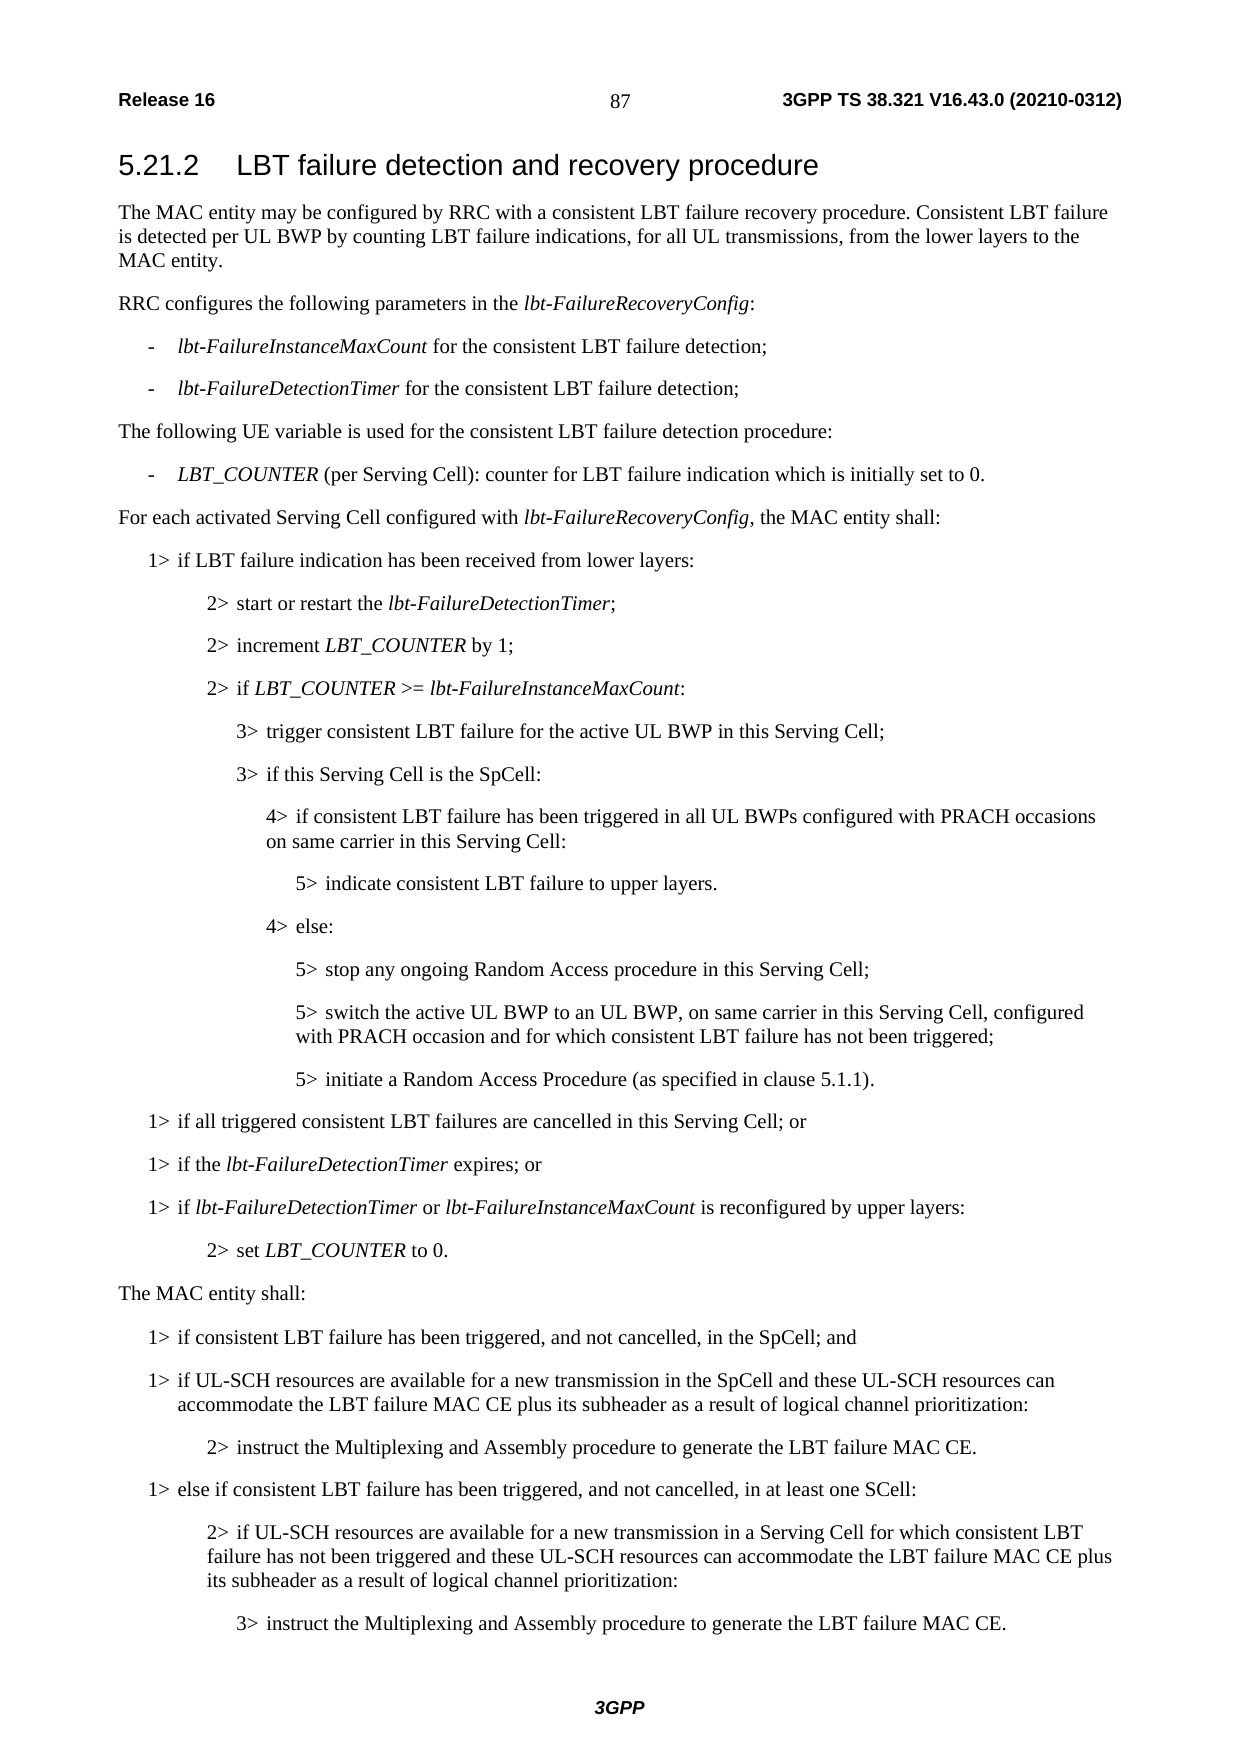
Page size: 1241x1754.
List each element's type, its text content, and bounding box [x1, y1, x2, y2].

text - LBT_COUNTER (per Serving Cell): counter for LBT failure indication which is initially set to 0. [148, 462, 1122, 486]
text 3> instruct the Multiplexing and Assembly procedure to generate the LBT failure MAC CE. [236, 1611, 1122, 1635]
subtitle 5.21.2 LBT failure detection and recovery procedure [118, 147, 1122, 181]
text For each activated Serving Cell configured with lbt-FailureRecoveryConfig, the MAC entity shall: [118, 505, 1122, 529]
text 1> if consistent LBT failure has been triggered, and not cancelled, in the SpCell; and [148, 1325, 1122, 1349]
text 5> initiate a Random Access Procedure (as specified in clause 5.1.1). [295, 1067, 1122, 1091]
text 2> set LBT_COUNTER to 0. [207, 1238, 1122, 1262]
text 5> switch the active UL BWP to an UL BWP, on same carrier in this Serving Cell, configured with PRACH occasion and for which consistent LBT failure has not been triggered; [295, 1000, 1122, 1048]
text 5> stop any ongoing Random Access procedure in this Serving Cell; [295, 957, 1122, 981]
text 2> if LBT_COUNTER >= lbt-FailureInstanceMaxCount: [207, 676, 1122, 700]
text 1> if the lbt-FailureDetectionTimer expires; or [148, 1152, 1122, 1176]
text - lbt-FailureInstanceMaxCount for the consistent LBT failure detection; [148, 333, 1122, 358]
text 2> if UL-SCH resources are available for a new transmission in a Serving Cell for which consistent LBT failure has not been triggered and these UL-SCH resources can accommodate the LBT failure MAC CE plus its subheader as a result of logical channel prioritization: [207, 1520, 1122, 1592]
text RRC configures the following parameters in the lbt-FailureRecoveryConfig: [118, 291, 1122, 315]
text 1> if all triggered consistent LBT failures are cancelled in this Serving Cell; or [148, 1109, 1122, 1133]
text The MAC entity shall: [118, 1281, 1122, 1305]
text 2> start or restart the lbt-FailureDetectionTimer; [207, 590, 1122, 614]
text The following UE variable is used for the consistent LBT failure detection procedure: [118, 419, 1122, 443]
text 2> increment LBT_COUNTER by 1; [207, 633, 1122, 657]
text - lbt-FailureDetectionTimer for the consistent LBT failure detection; [148, 376, 1122, 400]
text 4> if consistent LBT failure has been triggered in all UL BWPs configured with PRACH occasions on same carrier in this Serving Cell: [266, 804, 1122, 853]
text 1> if lbt-FailureDetectionTimer or lbt-FailureInstanceMaxCount is reconfigured by upper layers: [148, 1195, 1122, 1219]
text 1> if LBT failure indication has been received from lower layers: [148, 548, 1122, 572]
text 1> else if consistent LBT failure has been triggered, and not cancelled, in at least one SCell: [148, 1477, 1122, 1501]
text The MAC entity may be configured by RRC with a consistent LBT failure recovery procedure. Consistent LBT failure is detected per UL BWP by counting LBT failure indications, for all UL transmissions, from the lower layers to the MAC entity. [118, 200, 1122, 272]
text 3> trigger consistent LBT failure for the active UL BWP in this Serving Cell; [236, 719, 1122, 743]
text 4> else: [266, 914, 1122, 938]
text 2> instruct the Multiplexing and Assembly procedure to generate the LBT failure MAC CE. [207, 1434, 1122, 1459]
text 5> indicate consistent LBT failure to upper layers. [295, 871, 1122, 895]
text 3> if this Serving Cell is the SpCell: [236, 762, 1122, 786]
text 1> if UL-SCH resources are available for a new transmission in the SpCell and these UL-SCH resources can accommodate the LBT failure MAC CE plus its subheader as a result of logical channel prioritization: [148, 1368, 1122, 1416]
